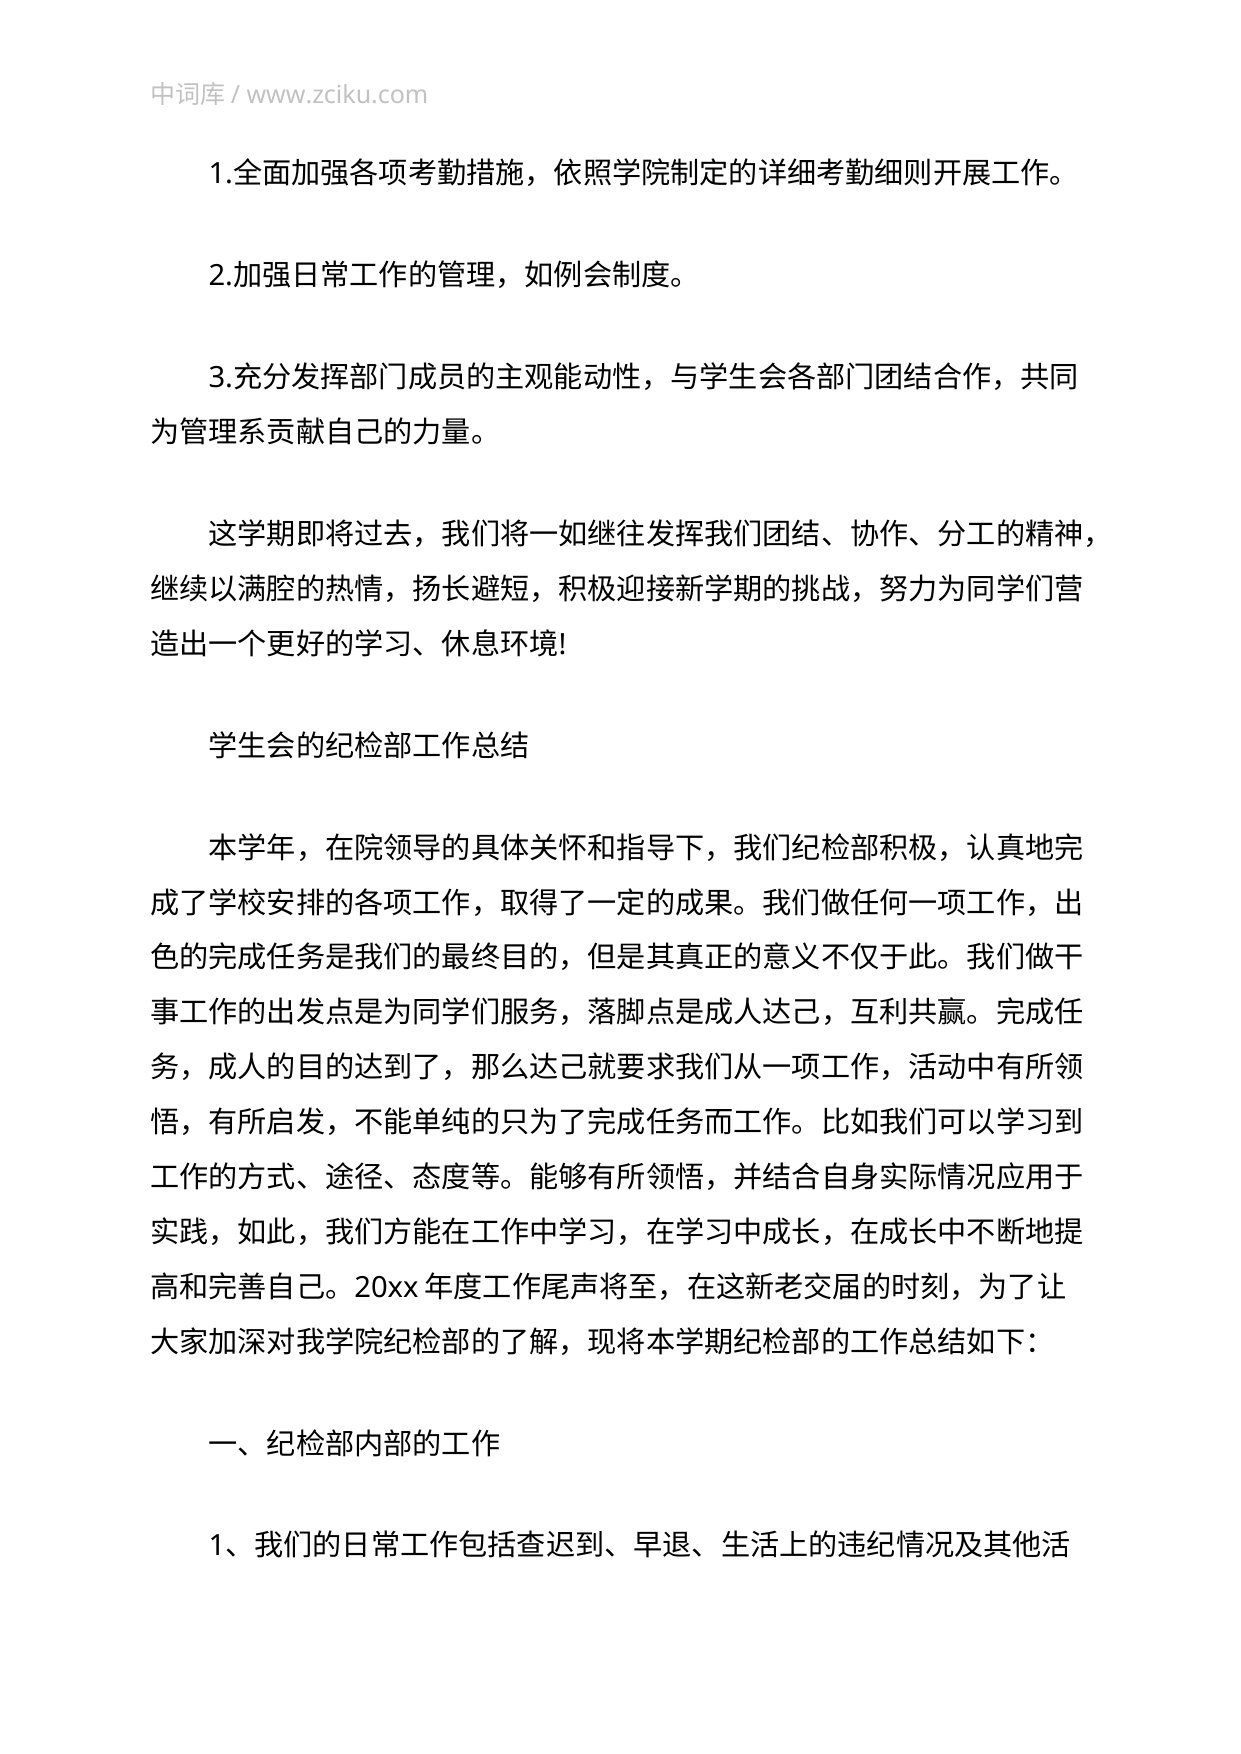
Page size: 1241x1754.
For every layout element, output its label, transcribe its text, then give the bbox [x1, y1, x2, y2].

text 学生会的纪检部工作总结 [150, 722, 1090, 765]
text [150, 1522, 1090, 1564]
text 2.加强日常工作的管理，如例会制度。 [150, 252, 1090, 294]
text 一、纪检部内部的工作 [150, 1420, 1090, 1462]
text 这学期即将过去，我们将一如继往发挥我们团结、协作、分工的精神，继续以满腔的热情，扬长避短，积极迎接新学期的挑战，努力为同学们营造出一个更好的学习、休息环境! [150, 511, 1090, 663]
text 本学年，在院领导的具体关怀和指导下，我们纪检部积极，认真地完成了学校安排的各项工作，取得了一定的成果。我们做任何一项工作，出色的完成任务是我们的最终目的，但是其真正的意义不仅于此。我们做干事工作的出发点是为同学们服务，落脚点是成人达己，互利共赢。完成任务，成人的目的达到了，那么达己就要求我们从一项工作，活动中有所领悟，有所启发，不能单纯的只为了完成任务而工作。比如我们可以学习到工作的方式、途径、态度等。能够有所领悟，并结合自身实际情况应用于实践，如此，我们方能在工作中学习，在学习中成长，在成长中不断地提高和完善自己。20xx年度工作尾声将至，在这新老交届的时刻，为了让大家加深对我学院纪检部的了解，现将本学期纪检部的工作总结如下： [150, 824, 1090, 1361]
text 1.全面加强各项考勤措施，依照学院制定的详细考勤细则开展工作。 [150, 150, 1090, 192]
text 3.充分发挥部门成员的主观能动性，与学生会各部门团结合作，共同为管理系贡献自己的力量。 [150, 354, 1090, 451]
